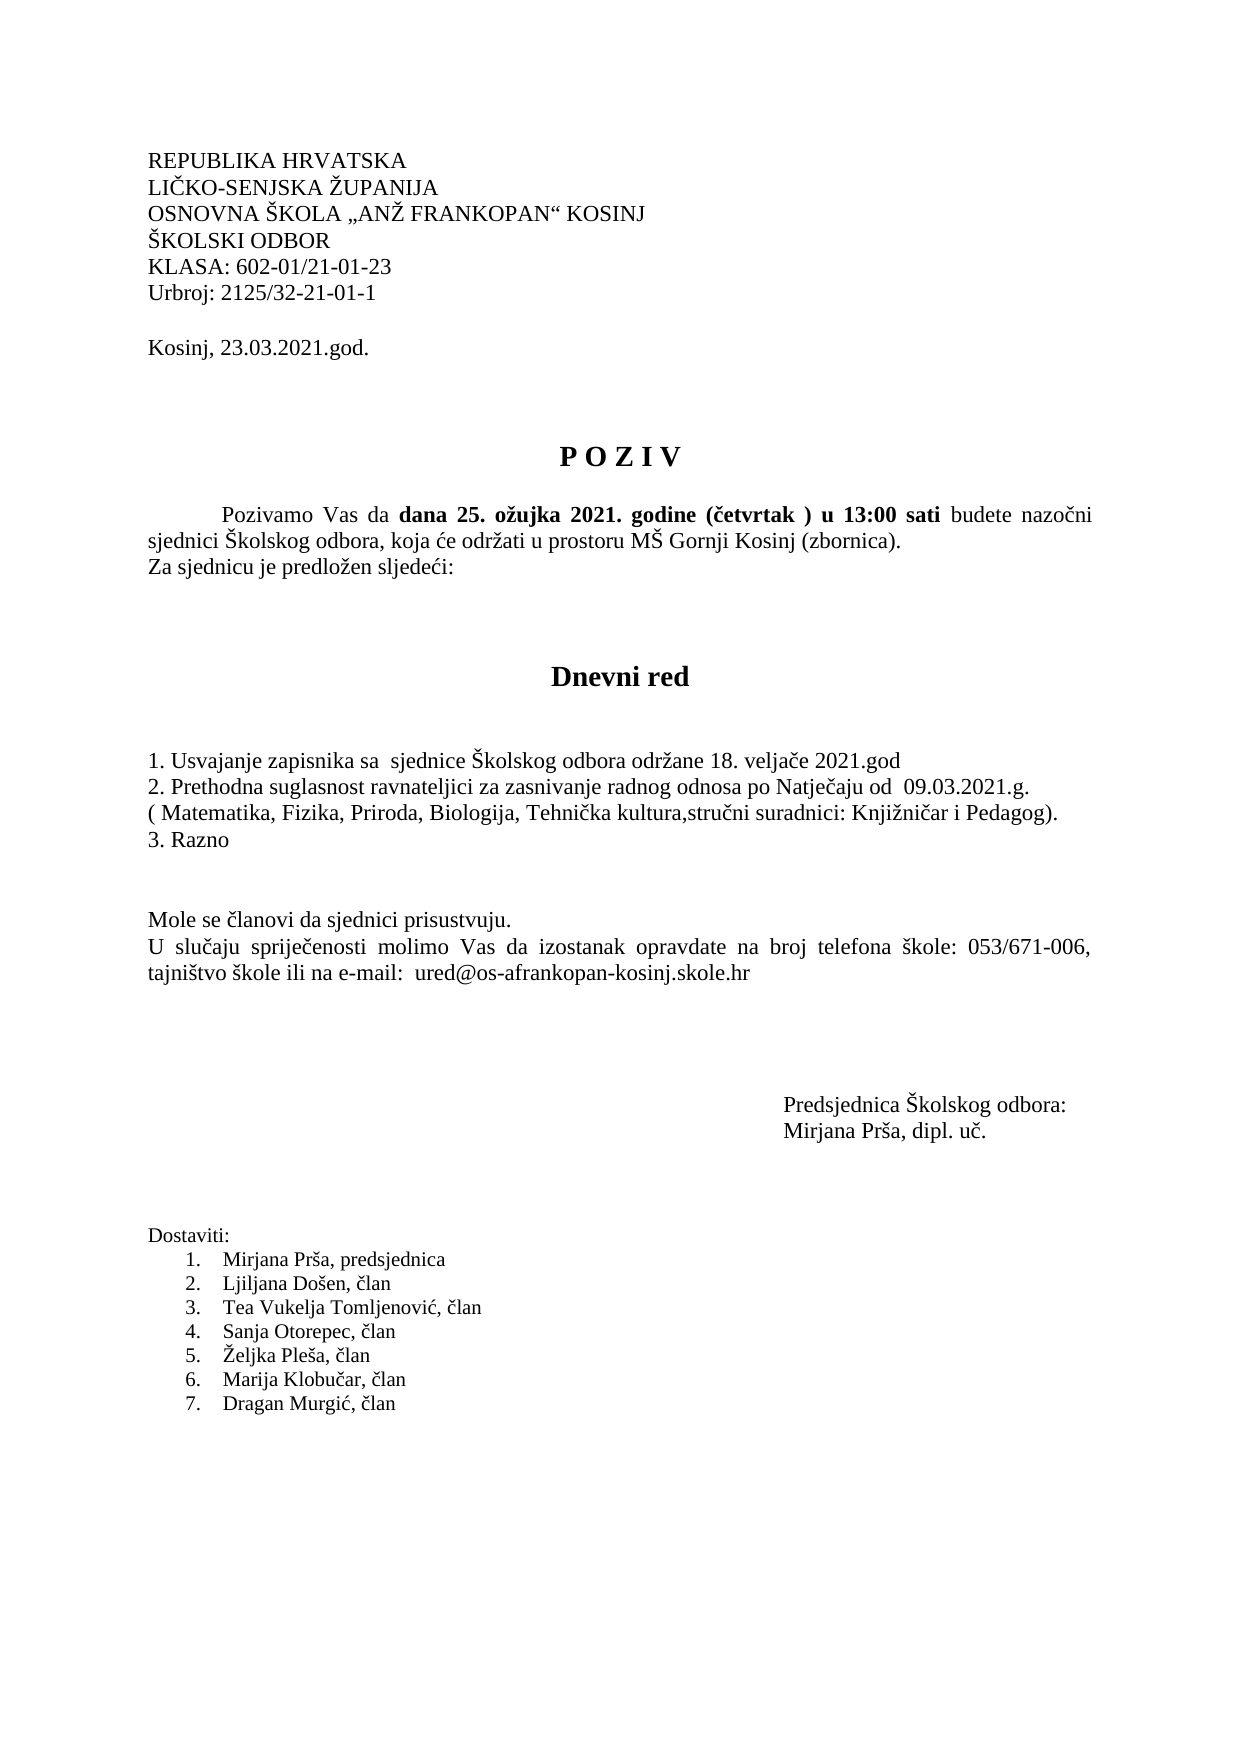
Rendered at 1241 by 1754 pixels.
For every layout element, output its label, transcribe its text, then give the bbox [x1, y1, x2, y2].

text ŠKOLSKI ODBOR [148, 227, 1093, 253]
list Tea Vukelja Tomljenović, član [185, 1295, 1093, 1319]
text 3. Razno [148, 826, 1093, 852]
text Dostaviti: [148, 1223, 1093, 1247]
text Mole se članovi da sjednici prisustvuju. [148, 907, 1093, 933]
text OSNOVNA ŠKOLA „ANŽ FRANKOPAN“ KOSINJ [148, 200, 1093, 227]
text 1. Usvajanje zapisnika sa sjednice Školskog odbora održane 18. veljače 2021.god [148, 747, 1093, 773]
text Urbroj: 2125/32-21-01-1 [148, 279, 1093, 306]
text Za sjednicu je predložen sljedeći: [148, 553, 1093, 580]
list Željka Pleša, član [185, 1343, 1093, 1367]
text P O Z I V [148, 439, 1093, 473]
text REPUBLIKA HRVATSKA [148, 148, 1093, 174]
text U slučaju spriječenosti molimo Vas da izostanak opravdate na broj telefona škole: 053/671-006, tajništvo škole ili na e-mail: ured@os-afrankopan-kosinj.skole.hr [148, 933, 1093, 986]
text Dnevni red [148, 659, 1093, 692]
text Kosinj, 23.03.2021.god. [148, 334, 1093, 360]
text KLASA: 602-01/21-01-23 [148, 253, 1093, 279]
text LIČKO-SENJSKA ŽUPANIJA [148, 174, 1093, 200]
text 2. Prethodna suglasnost ravnateljici za zasnivanje radnog odnosa po Natječaju od 09.03.2021.g. [148, 773, 1093, 799]
text Mirjana Prša, dipl. uč. [223, 1117, 1093, 1144]
list Marija Klobučar, član [185, 1367, 1093, 1391]
list Sanja Otorepec, član [185, 1319, 1093, 1343]
list Ljiljana Došen, član [185, 1271, 1093, 1295]
text Predsjednica Školskog odbora: [223, 1091, 1093, 1117]
list Mirjana Prša, predsjednica [185, 1247, 1093, 1271]
list Dragan Murgić, član [185, 1391, 1093, 1415]
text ( Matematika, Fizika, Priroda, Biologija, Tehnička kultura,stručni suradnici: Knjižničar i Pedagog). [148, 799, 1093, 826]
text Pozivamo Vas da dana 25. ožujka 2021. godine (četvrtak ) u 13:00 sati budete nazočni sjednici Školskog odbora, koja će održati u prostoru MŠ Gornji Kosinj (zbornica). [148, 501, 1093, 553]
